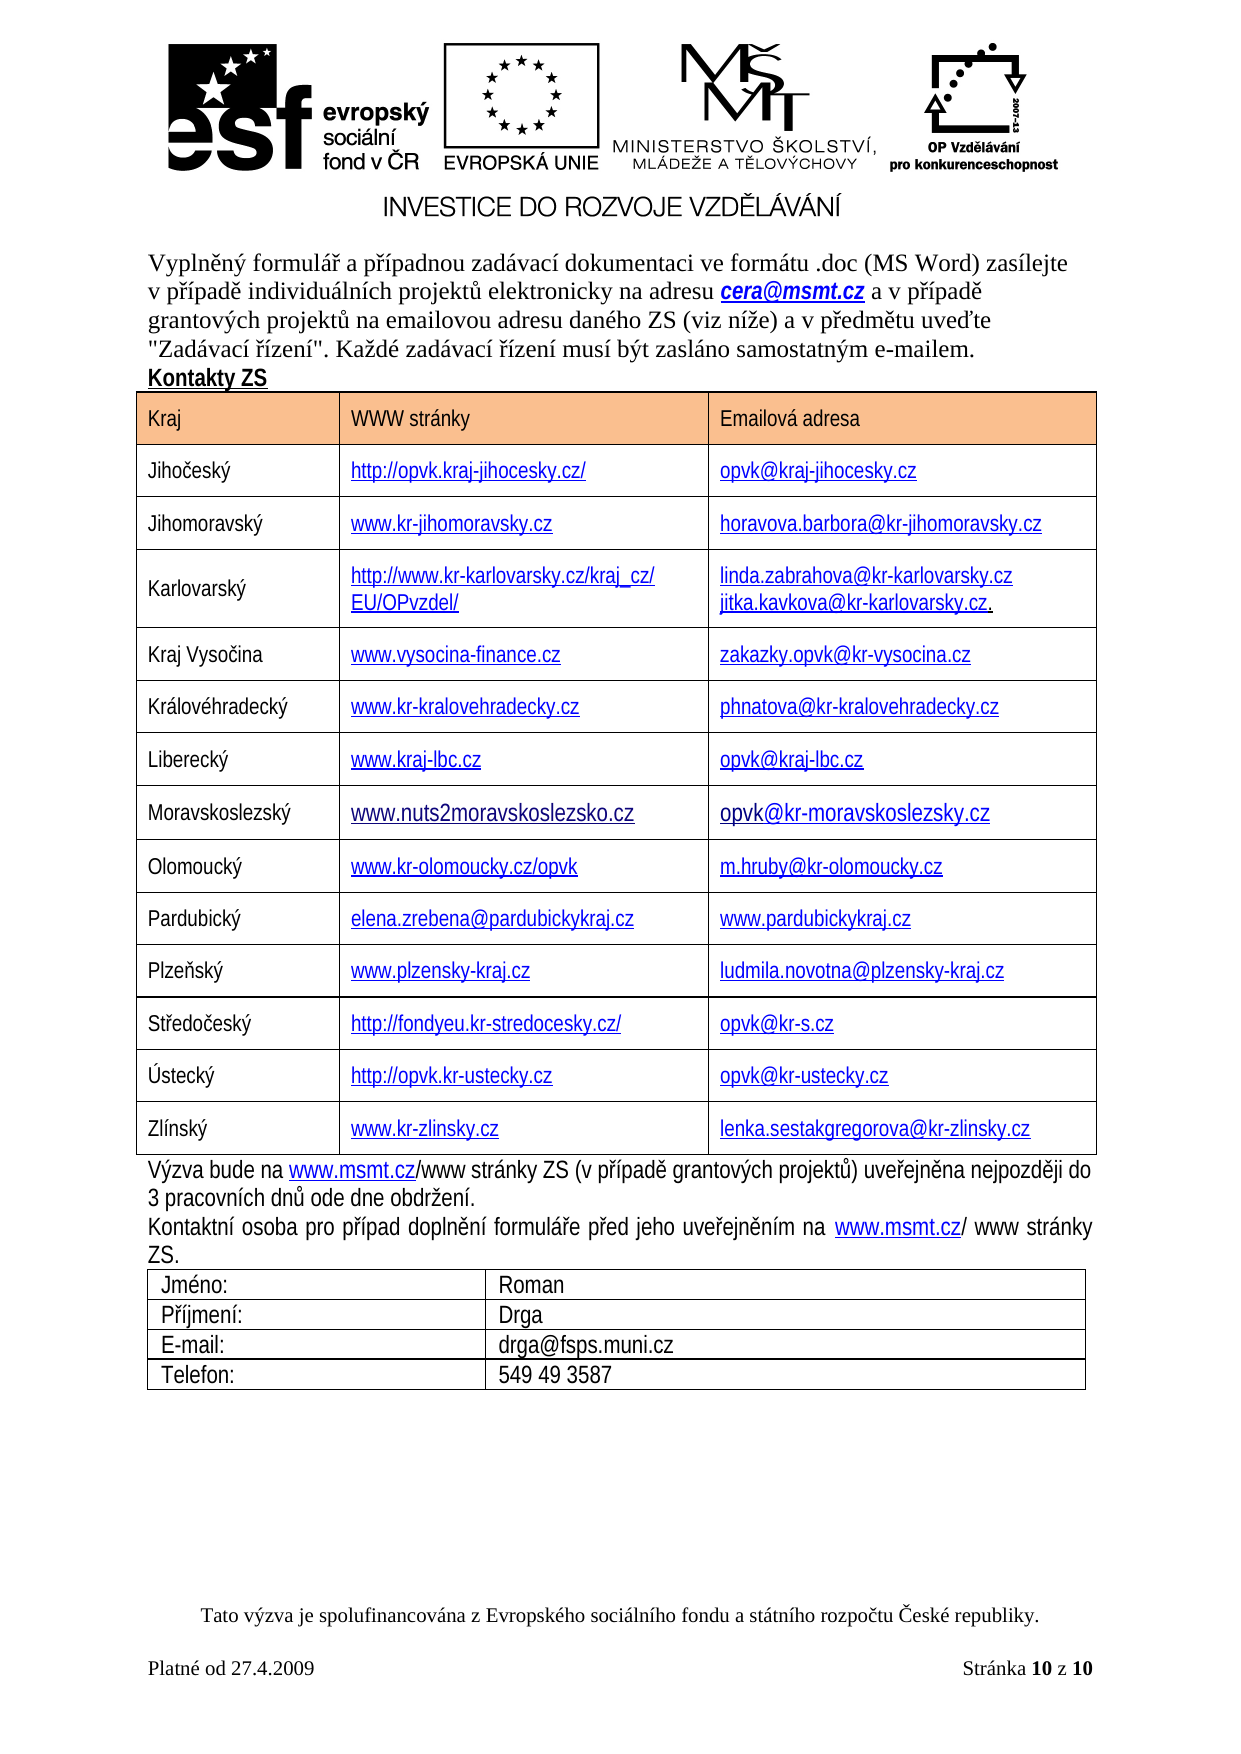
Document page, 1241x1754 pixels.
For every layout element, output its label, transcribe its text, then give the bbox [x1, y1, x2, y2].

table_cell Olomoucký [137, 840, 339, 892]
table_cell www.kr-kralovehradecky.cz [340, 681, 708, 732]
text Kontaktní osoba pro případ doplnění formuláře před jeho uveřejněním na www.msmt.cz/ www stránky ZS. [148, 1212, 1093, 1269]
table_cell www.kr-jihomoravsky.cz [340, 497, 708, 548]
table_cell Zlínský [137, 1102, 339, 1153]
table_cell Kraj Vysočina [137, 628, 339, 680]
table_cell www.kraj-lbc.cz [340, 733, 708, 784]
table_cell E-mail: [148, 1330, 485, 1358]
table_cell Středočeský [137, 998, 339, 1049]
table_cell opvk@kraj-lbc.cz [709, 733, 1096, 784]
table_cell http://opvk.kr-ustecky.cz [340, 1050, 708, 1101]
table_cell m.hruby@kr-olomoucky.cz [709, 840, 1096, 892]
table_cell Plzeňský [137, 945, 339, 996]
text Kontakty ZS [148, 363, 1093, 391]
table_cell Královéhradecký [137, 681, 339, 732]
table_cell http://opvk.kraj-jihocesky.cz/ [340, 445, 708, 496]
table_cell zakazky.opvk@kr-vysocina.cz [709, 628, 1096, 680]
table_cell www.kr-olomoucky.cz/opvk [340, 840, 708, 892]
table_cell Liberecký [137, 733, 339, 784]
table_cell Karlovarský [137, 550, 339, 627]
table_header WWW stránky [340, 393, 708, 444]
table_header Telefon: [148, 1360, 485, 1389]
table_cell Moravskoslezský [137, 786, 339, 839]
table_header Jméno: [148, 1270, 485, 1299]
table_cell Jihomoravský [137, 497, 339, 548]
table_cell phnatova@kr-kralovehradecky.cz [709, 681, 1096, 732]
table_cell opvk@kr-s.cz [709, 998, 1096, 1049]
table_cell www.plzensky-kraj.cz [340, 945, 708, 996]
table_header Kraj [137, 393, 339, 444]
table_cell lenka.sestakgregorova@kr-zlinsky.cz [709, 1102, 1096, 1153]
table_cell Pardubický [137, 893, 339, 944]
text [148, 148, 1093, 363]
table_cell http://www.kr-karlovarsky.cz/kraj_cz/EU/OPvzdel/ [340, 550, 708, 627]
table_cell Ústecký [137, 1050, 339, 1101]
table_cell Jihočeský [137, 445, 339, 496]
table_cell linda.zabrahova@kr-karlovarsky.cz jitka.kavkova@kr-karlovarsky.cz. [709, 550, 1096, 627]
table_cell drga@fsps.muni.cz [486, 1330, 1085, 1358]
table_cell Příjmení: [148, 1300, 485, 1328]
table_cell opvk@kr-ustecky.cz [709, 1050, 1096, 1101]
table_header 549 49 3587 [486, 1360, 1085, 1389]
table_cell elena.zrebena@pardubickykraj.cz [340, 893, 708, 944]
table_header Roman [486, 1270, 1085, 1299]
table_cell Drga [486, 1300, 1085, 1328]
table_header Emailová adresa [709, 393, 1096, 444]
table_cell ludmila.novotna@plzensky-kraj.cz [709, 945, 1096, 996]
picture [121, 3, 1119, 248]
table_cell www.kr-zlinsky.cz [340, 1102, 708, 1153]
table_cell opvk@kr-moravskoslezsky.cz [709, 786, 1096, 839]
table_cell www.nuts2moravskoslezsko.cz [340, 786, 708, 839]
table_cell www.vysocina-finance.cz [340, 628, 708, 680]
text Výzva bude na www.msmt.cz/www stránky ZS (v případě grantových projektů) uveřejněna nejpozději do 3 pracovních dnů ode dne obdržení. [148, 1155, 1093, 1212]
table_cell http://fondyeu.kr-stredocesky.cz/ [340, 998, 708, 1049]
table_cell opvk@kraj-jihocesky.cz [709, 445, 1096, 496]
table_cell www.pardubickykraj.cz [709, 893, 1096, 944]
table_cell horavova.barbora@kr-jihomoravsky.cz [709, 497, 1096, 548]
